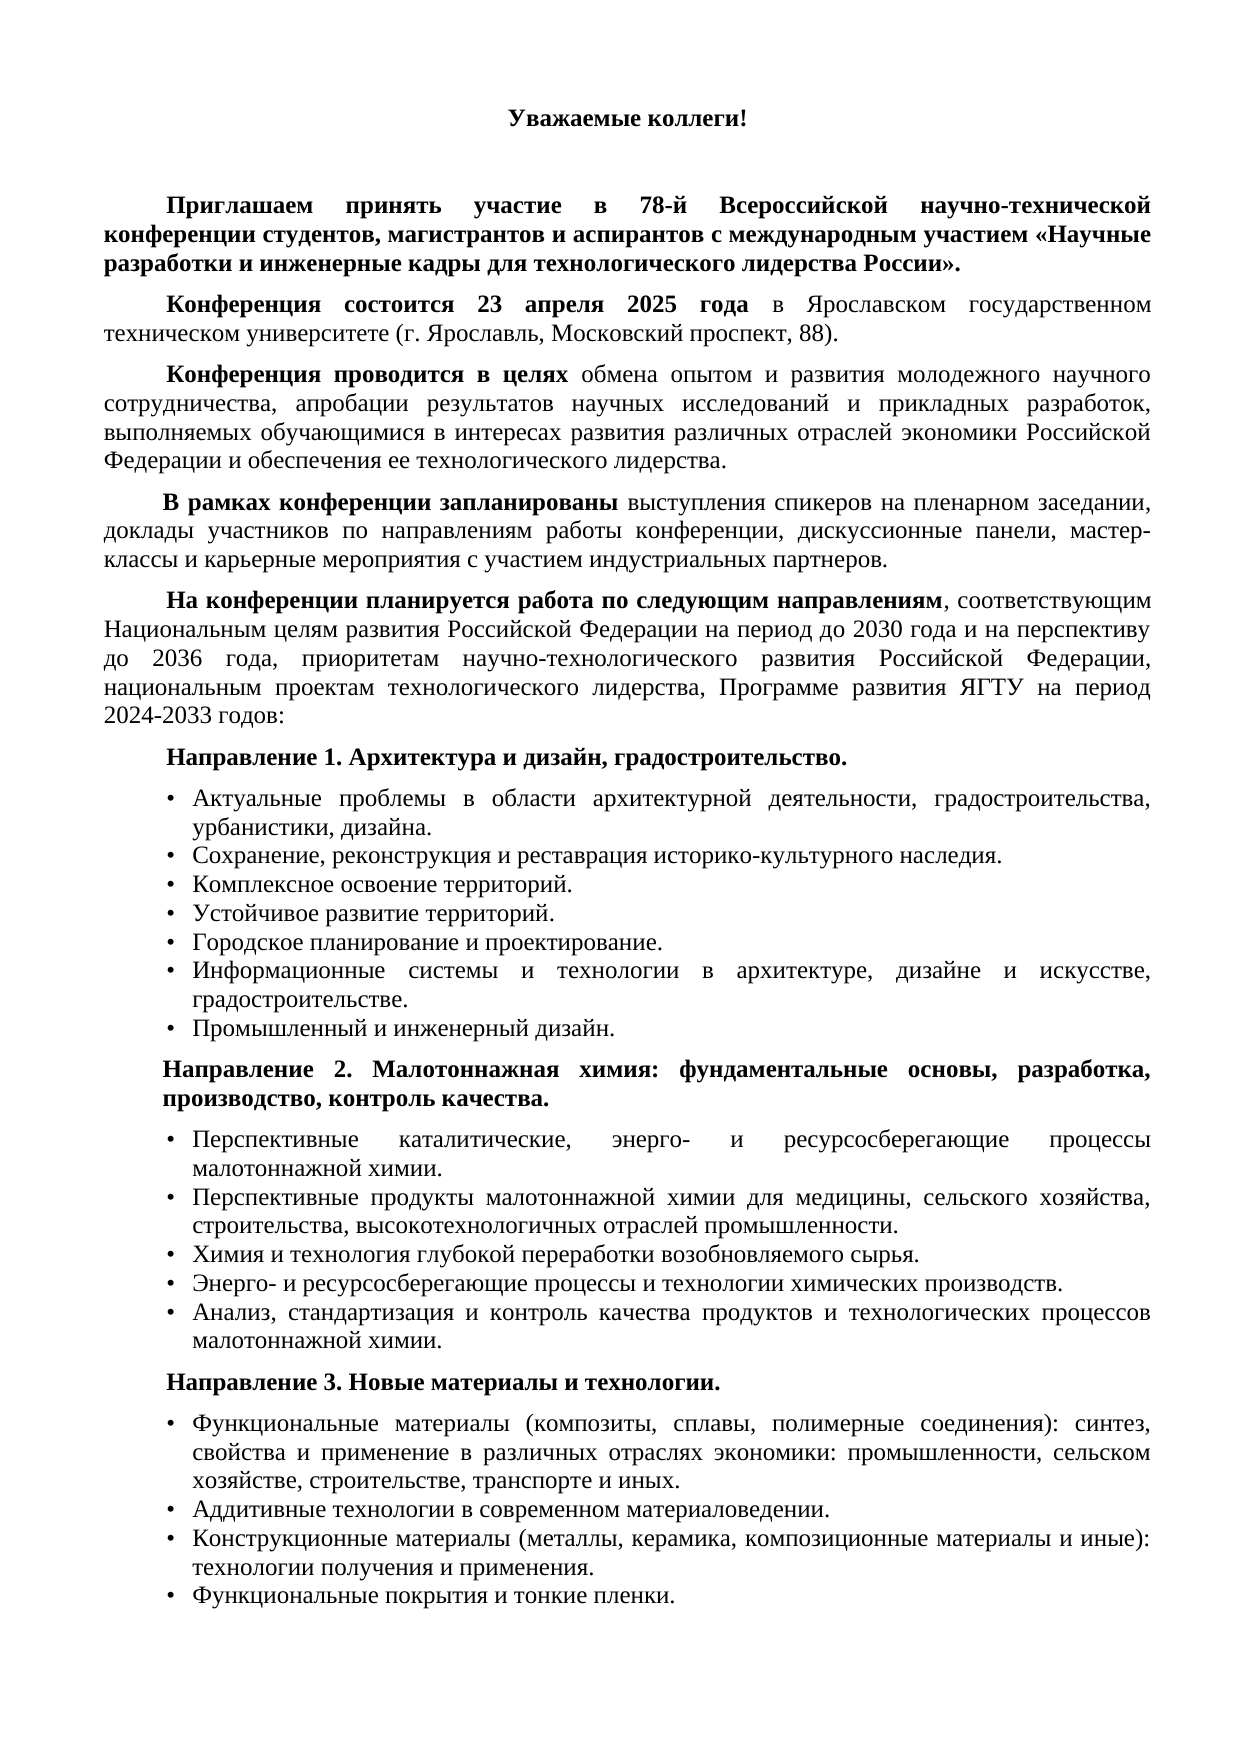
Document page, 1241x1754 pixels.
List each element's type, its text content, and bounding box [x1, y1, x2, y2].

text Конференция состоится 23 апреля 2025 года в Ярославском государственном техническом университете (г. Ярославль, Московский проспект, 88). [103, 289, 1152, 347]
list Промышленный и инженерный дизайн. [166, 1013, 1152, 1042]
list Устойчивое развитие территорий. [166, 898, 1152, 927]
list Энерго- и ресурсосберегающие процессы и технологии химических производств. [166, 1268, 1152, 1297]
text На конференции планируется работа по следующим направлениям, соответствующим Национальным целям развития Российской Федерации на период до 2030 года и на перспективу до 2036 года, приоритетам научно-технологического развития Российской Федерации, национальным проектам технологического лидерства, Программе развития ЯГТУ на период 2024-2033 годов: [103, 586, 1152, 729]
list Аддитивные технологии в современном материаловедении. [166, 1494, 1152, 1523]
text Приглашаем принять участие в 78-й Всероссийской научно-технической конференции студентов, магистрантов и аспирантов с международным участием «Научные разработки и инженерные кадры для технологического лидерства России». [103, 191, 1152, 277]
list Химия и технология глубокой переработки возобновляемого сырья. [166, 1239, 1152, 1268]
list Анализ, стандартизация и контроль качества продуктов и технологических процессов малотоннажной химии. [166, 1297, 1152, 1354]
text В рамках конференции запланированы выступления спикеров на пленарном заседании, доклады участников по направлениям работы конференции, дискуссионные панели, мастер-классы и карьерные мероприятия с участием индустриальных партнеров. [103, 487, 1152, 573]
text Конференция проводится в целях обмена опытом и развития молодежного научного сотрудничества, апробации результатов научных исследований и прикладных разработок, выполняемых обучающимися в интересах развития различных отраслей экономики Российской Федерации и обеспечения ее технологического лидерства. [103, 359, 1152, 474]
list Перспективные продукты малотоннажной химии для медицины, сельского хозяйства, строительства, высокотехнологичных отраслей промышленности. [166, 1182, 1152, 1239]
list Комплексное освоение территорий. [166, 869, 1152, 898]
list Функциональные материалы (композиты, сплавы, полимерные соединения): синтез, свойства и применение в различных отраслях экономики: промышленности, сельском хозяйстве, строительстве, транспорте и иных. [166, 1408, 1152, 1494]
list Функциональные покрытия и тонкие пленки. [166, 1581, 1152, 1609]
list Информационные системы и технологии в архитектуре, дизайне и искусстве, градостроительстве. [166, 956, 1152, 1013]
list Актуальные проблемы в области архитектурной деятельности, градостроительства, урбанистики, дизайна. [166, 783, 1152, 841]
list Перспективные каталитические, энерго- и ресурсосберегающие процессы малотоннажной химии. [166, 1124, 1152, 1182]
subtitle Уважаемые коллеги! [103, 103, 1152, 132]
text Направление 2. Малотоннажная химия: фундаментальные основы, разработка, производство, контроль качества. [162, 1054, 1152, 1112]
list Сохранение, реконструкция и реставрация историко-культурного наследия. [166, 841, 1152, 869]
text Направление 3. Новые материалы и технологии. [103, 1367, 1152, 1396]
list Городское планирование и проектирование. [166, 927, 1152, 956]
text Направление 1. Архитектура и дизайн, градостроительство. [103, 742, 1152, 771]
list Конструкционные материалы (металлы, керамика, композиционные материалы и иные): технологии получения и применения. [166, 1523, 1152, 1581]
